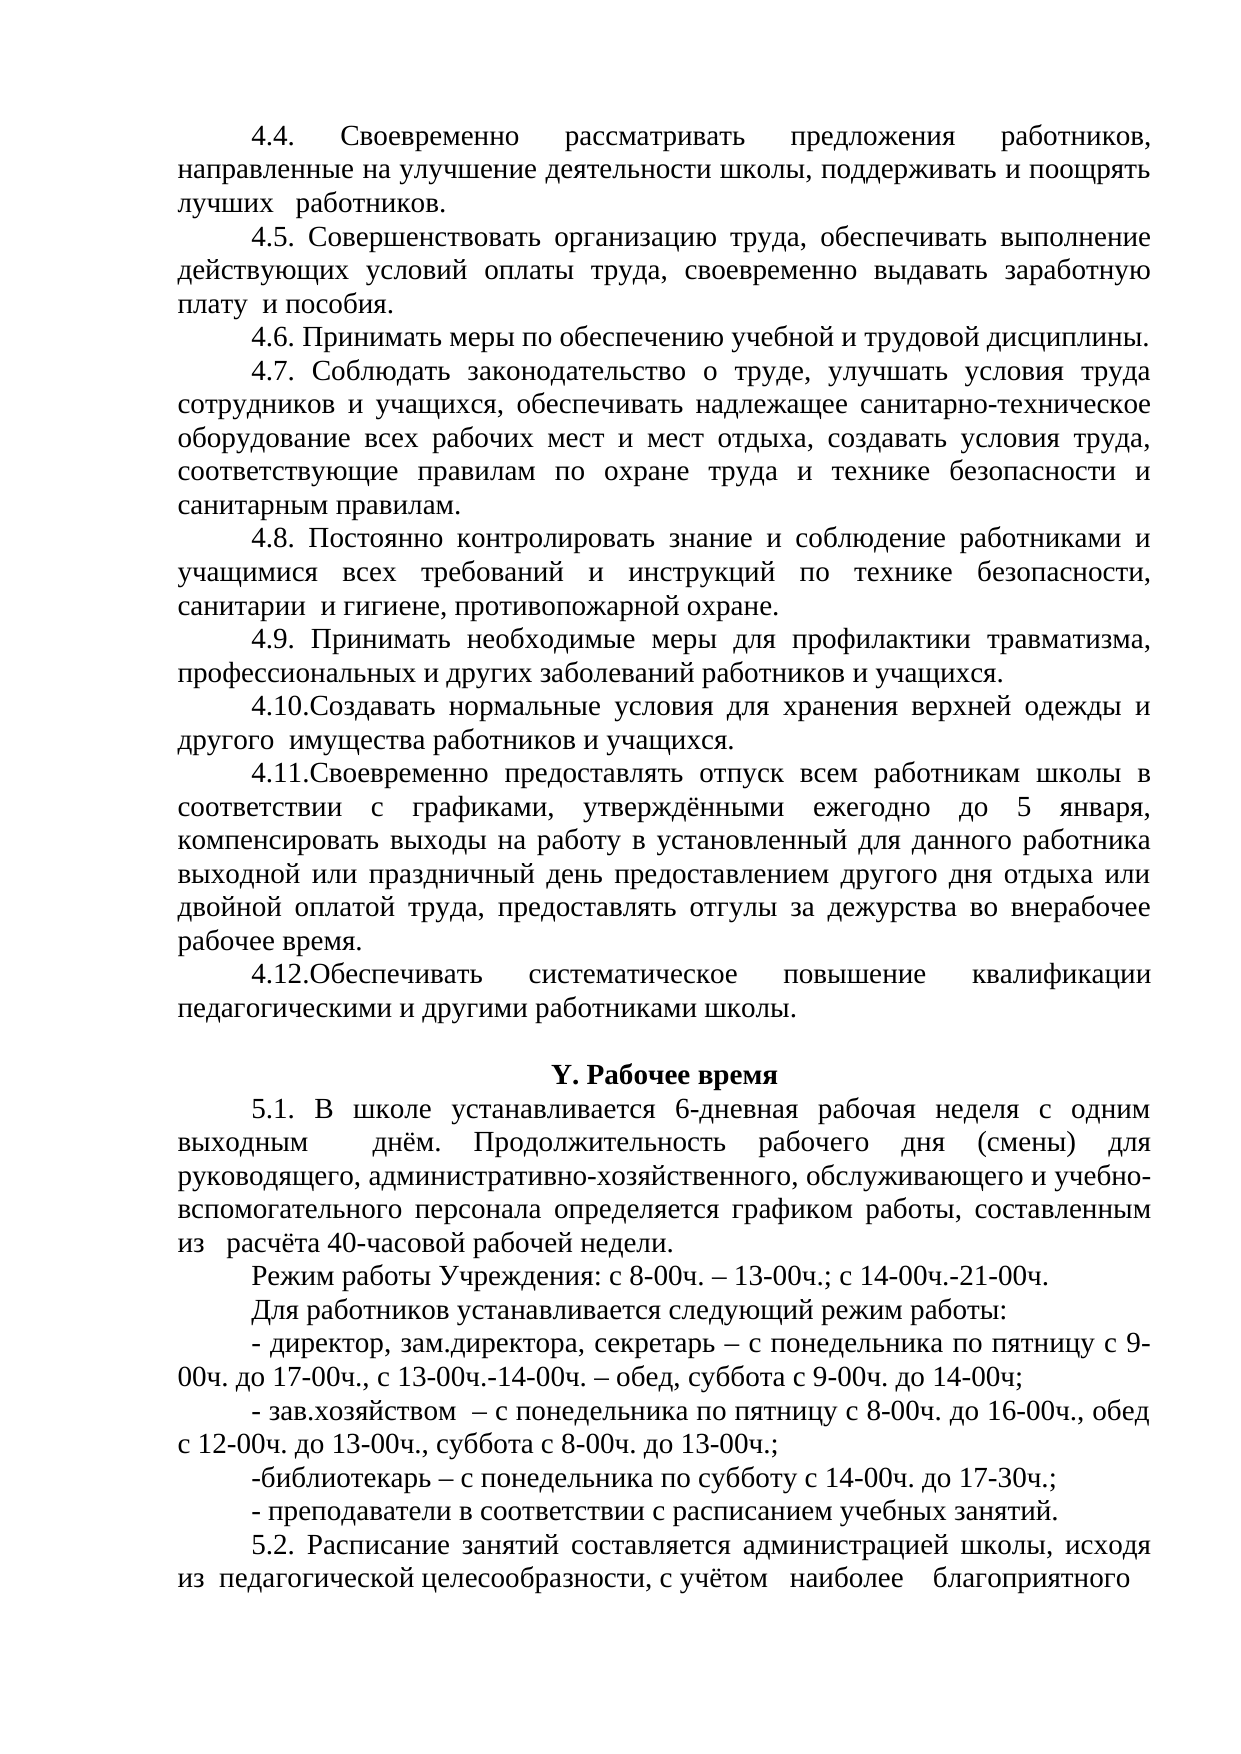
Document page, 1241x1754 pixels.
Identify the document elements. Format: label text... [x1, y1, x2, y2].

text 4.7. Соблюдать законодательство о труде, улучшать условия труда сотрудников и учащихся, обеспечивать надлежащее санитарно-техническое оборудование всех рабочих мест и мест отдыха, создавать условия труда, соответствующие правилам по охране труда и технике безопасности и санитарным правилам. [177, 353, 1152, 521]
text 4.6. Принимать меры по обеспечению учебной и трудовой дисциплины. [177, 319, 1152, 353]
text 4.4. Своевременно рассматривать предложения работников, направленные на улучшение деятельности школы, поддерживать и поощрять лучших работников. [177, 118, 1152, 219]
text 4.11.Своевременно предоставлять отпуск всем работникам школы в соответствии с графиками, утверждёнными ежегодно до 5 января, компенсировать выходы на работу в установленный для данного работника выходной или праздничный день предоставлением другого дня отдыха или двойной оплатой труда, предоставлять отгулы за дежурства во внерабочее рабочее время. [177, 755, 1152, 957]
text Режим работы Учреждения: с 8-00ч. – 13-00ч.; с 14-00ч.-21-00ч. [177, 1258, 1152, 1292]
text 5.1. В школе устанавливается 6-дневная рабочая неделя с одним выходным днём. Продолжительность рабочего дня (смены) для руководящего, административно-хозяйственного, обслуживающего и учебно-вспомогательного персонала определяется графиком работы, составленным из расчёта 40-часовой рабочей недели. [177, 1091, 1152, 1258]
text 5.2. Расписание занятий составляется администрацией школы, исходя из педагогической целесообразности, с учётом наиболее благоприятного [177, 1527, 1152, 1594]
text 4.10.Создавать нормальные условия для хранения верхней одежды и другого имущества работников и учащихся. [177, 688, 1152, 755]
text - зав.хозяйством – с понедельника по пятницу с 8-00ч. до 16-00ч., обед с 12-00ч. до 13-00ч., суббота с 8-00ч. до 13-00ч.; [177, 1393, 1152, 1460]
text - преподаватели в соответствии с расписанием учебных занятий. [177, 1493, 1152, 1527]
text Для работников устанавливается следующий режим работы: [177, 1292, 1152, 1326]
text 4.12.Обеспечивать систематическое повышение квалификации педагогическими и другими работниками школы. [177, 957, 1152, 1024]
text 4.8. Постоянно контролировать знание и соблюдение работниками и учащимися всех требований и инструкций по технике безопасности, санитарии и гигиене, противопожарной охране. [177, 521, 1152, 621]
text -библиотекарь – с понедельника по субботу с 14-00ч. до 17-30ч.; [177, 1460, 1152, 1493]
text 4.5. Совершенствовать организацию труда, обеспечивать выполнение действующих условий оплаты труда, своевременно выдавать заработную плату и пособия. [177, 219, 1152, 319]
text Y. Рабочее время [177, 1057, 1152, 1091]
text - директор, зам.директора, секретарь – с понедельника по пятницу с 9-00ч. до 17-00ч., с 13-00ч.-14-00ч. – обед, суббота с 9-00ч. до 14-00ч; [177, 1326, 1152, 1393]
text 4.9. Принимать необходимые меры для профилактики травматизма, профессиональных и других заболеваний работников и учащихся. [177, 621, 1152, 688]
